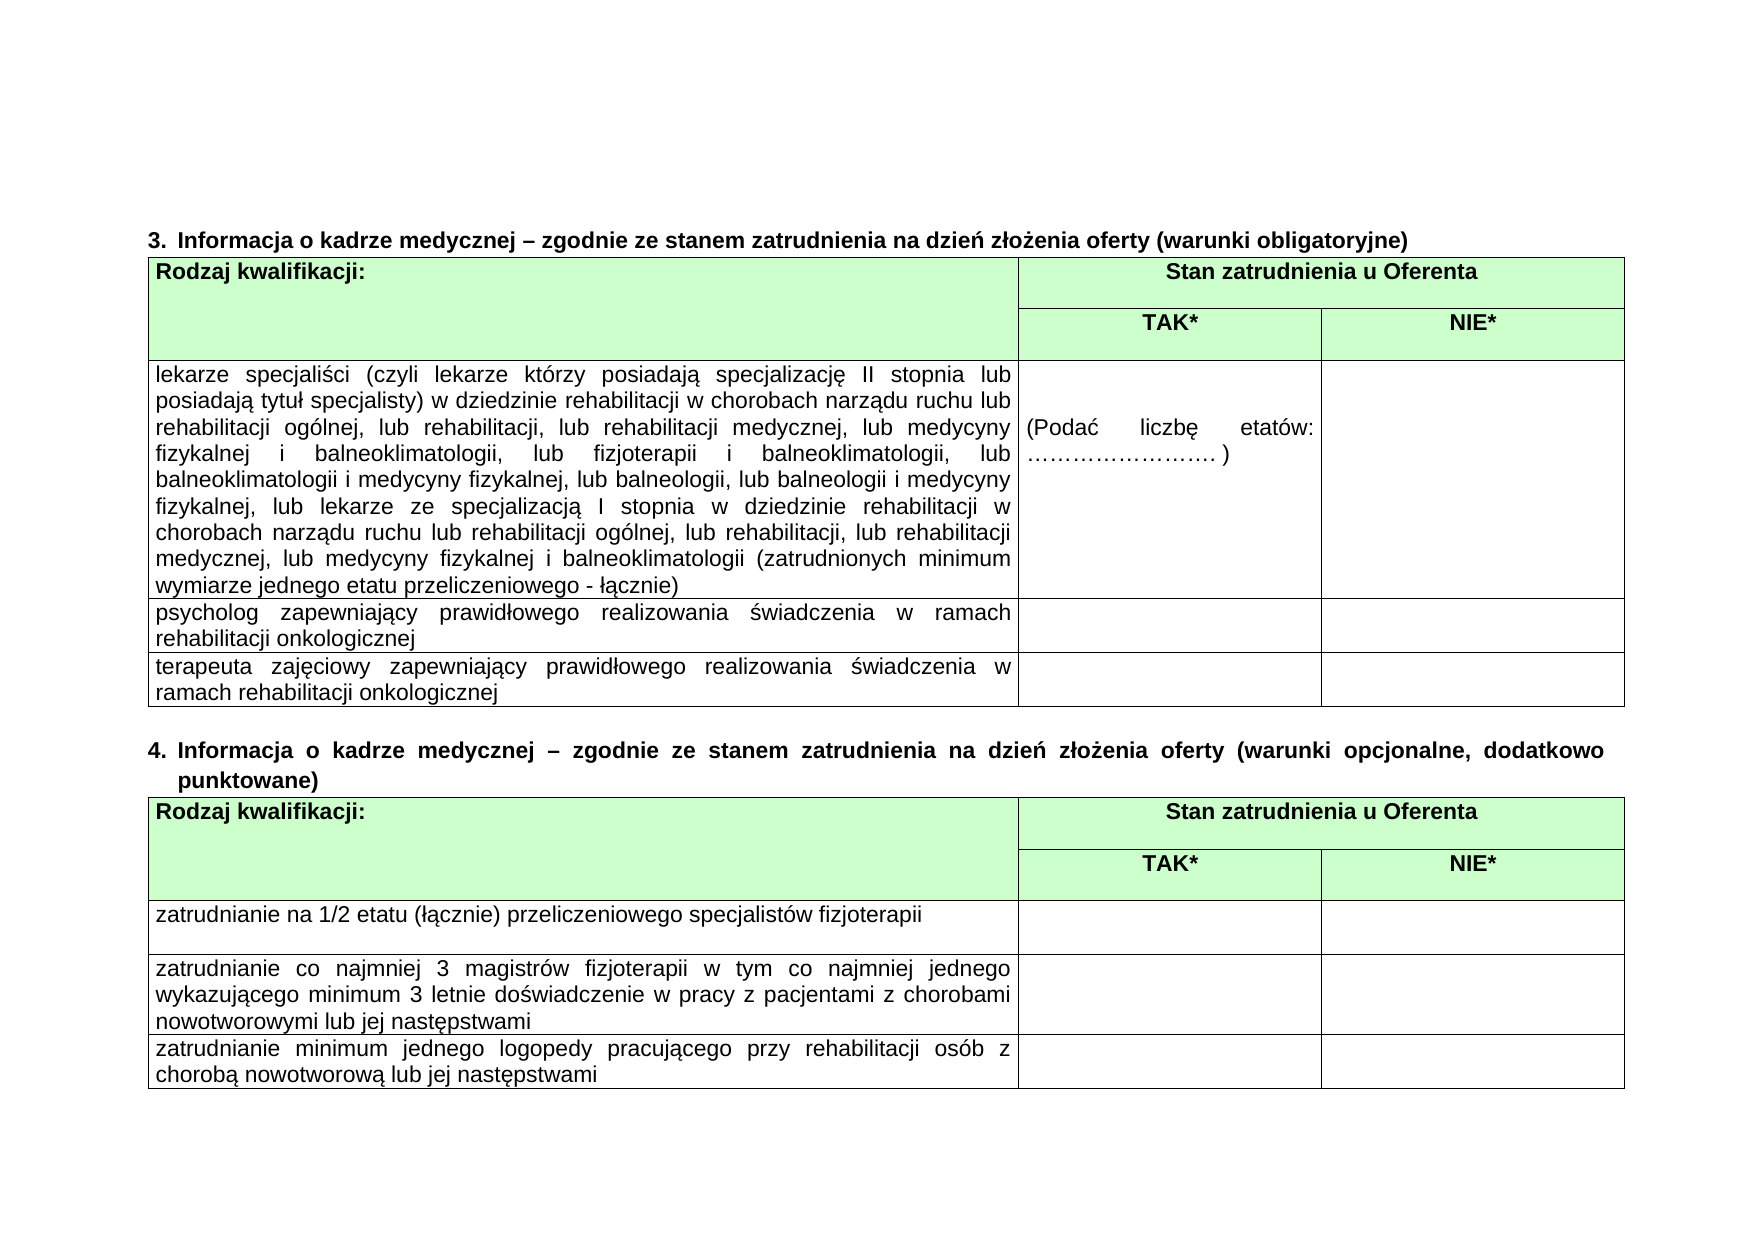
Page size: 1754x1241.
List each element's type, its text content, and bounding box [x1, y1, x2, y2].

table_cell NIE* [1322, 309, 1624, 360]
table_cell TAK* [1019, 850, 1321, 900]
table_cell [1322, 599, 1624, 652]
table_cell [1322, 361, 1624, 598]
table_cell [1322, 901, 1624, 954]
list Informacja o kadrze medycznej – zgodnie ze stanem zatrudnienia na dzień złożenia oferty (warunki opcjonalne, dodatkowo punktowane) [148, 737, 1606, 793]
table_cell [1019, 1035, 1321, 1088]
table_header Rodzaj kwalifikacji: [149, 258, 1018, 360]
table_cell zatrudnianie na 1/2 etatu (łącznie) przeliczeniowego specjalistów fizjoterapii [149, 901, 1018, 954]
table_cell TAK* [1019, 309, 1321, 360]
table_cell terapeuta zajęciowy zapewniający prawidłowego realizowania świadczenia w ramach rehabilitacji onkologicznej [149, 653, 1018, 706]
table_cell [1019, 599, 1321, 652]
table_header Stan zatrudnienia u Oferenta [1019, 258, 1624, 308]
table_cell [1322, 955, 1624, 1034]
table_cell zatrudnianie minimum jednego logopedy pracującego przy rehabilitacji osób z chorobą nowotworową lub jej następstwami [149, 1035, 1018, 1088]
list Informacja o kadrze medycznej – zgodnie ze stanem zatrudnienia na dzień złożenia oferty (warunki obligatoryjne) [148, 227, 1606, 253]
table_cell lekarze specjaliści (czyli lekarze którzy posiadają specjalizację II stopnia lub posiadają tytuł specjalisty) w dziedzinie rehabilitacji w chorobach narządu ruchu lub rehabilitacji ogólnej, lub rehabilitacji, lub rehabilitacji medycznej, lub medycyny fizykalnej i balneoklimatologii, lub fizjoterapii i balneoklimatologii, lub balneoklimatologii i medycyny fizykalnej, lub balneologii, lub balneologii i medycyny fizykalnej, lub lekarze ze specjalizacją I stopnia w dziedzinie rehabilitacji w chorobach narządu ruchu lub rehabilitacji ogólnej, lub rehabilitacji, lub rehabilitacji medycznej, lub medycyny fizykalnej i balneoklimatologii (zatrudnionych minimum wymiarze jednego etatu przeliczeniowego - łącznie) [149, 361, 1018, 598]
table_cell [1019, 653, 1321, 706]
table_header Stan zatrudnienia u Oferenta [1019, 798, 1624, 849]
table_cell NIE* [1322, 850, 1624, 900]
table_cell zatrudnianie co najmniej 3 magistrów fizjoterapii w tym co najmniej jednego wykazującego minimum 3 letnie doświadczenie w pracy z pacjentami z chorobami nowotworowymi lub jej następstwami [149, 955, 1018, 1034]
table_cell [1322, 653, 1624, 706]
table_cell [1322, 1035, 1624, 1088]
table_header Rodzaj kwalifikacji: [149, 798, 1018, 900]
table_cell [1019, 955, 1321, 1034]
table_cell psycholog zapewniający prawidłowego realizowania świadczenia w ramach rehabilitacji onkologicznej [149, 599, 1018, 652]
table_cell (Podać liczbę etatów: ……………………. ) [1019, 361, 1321, 598]
table_cell [1019, 901, 1321, 954]
